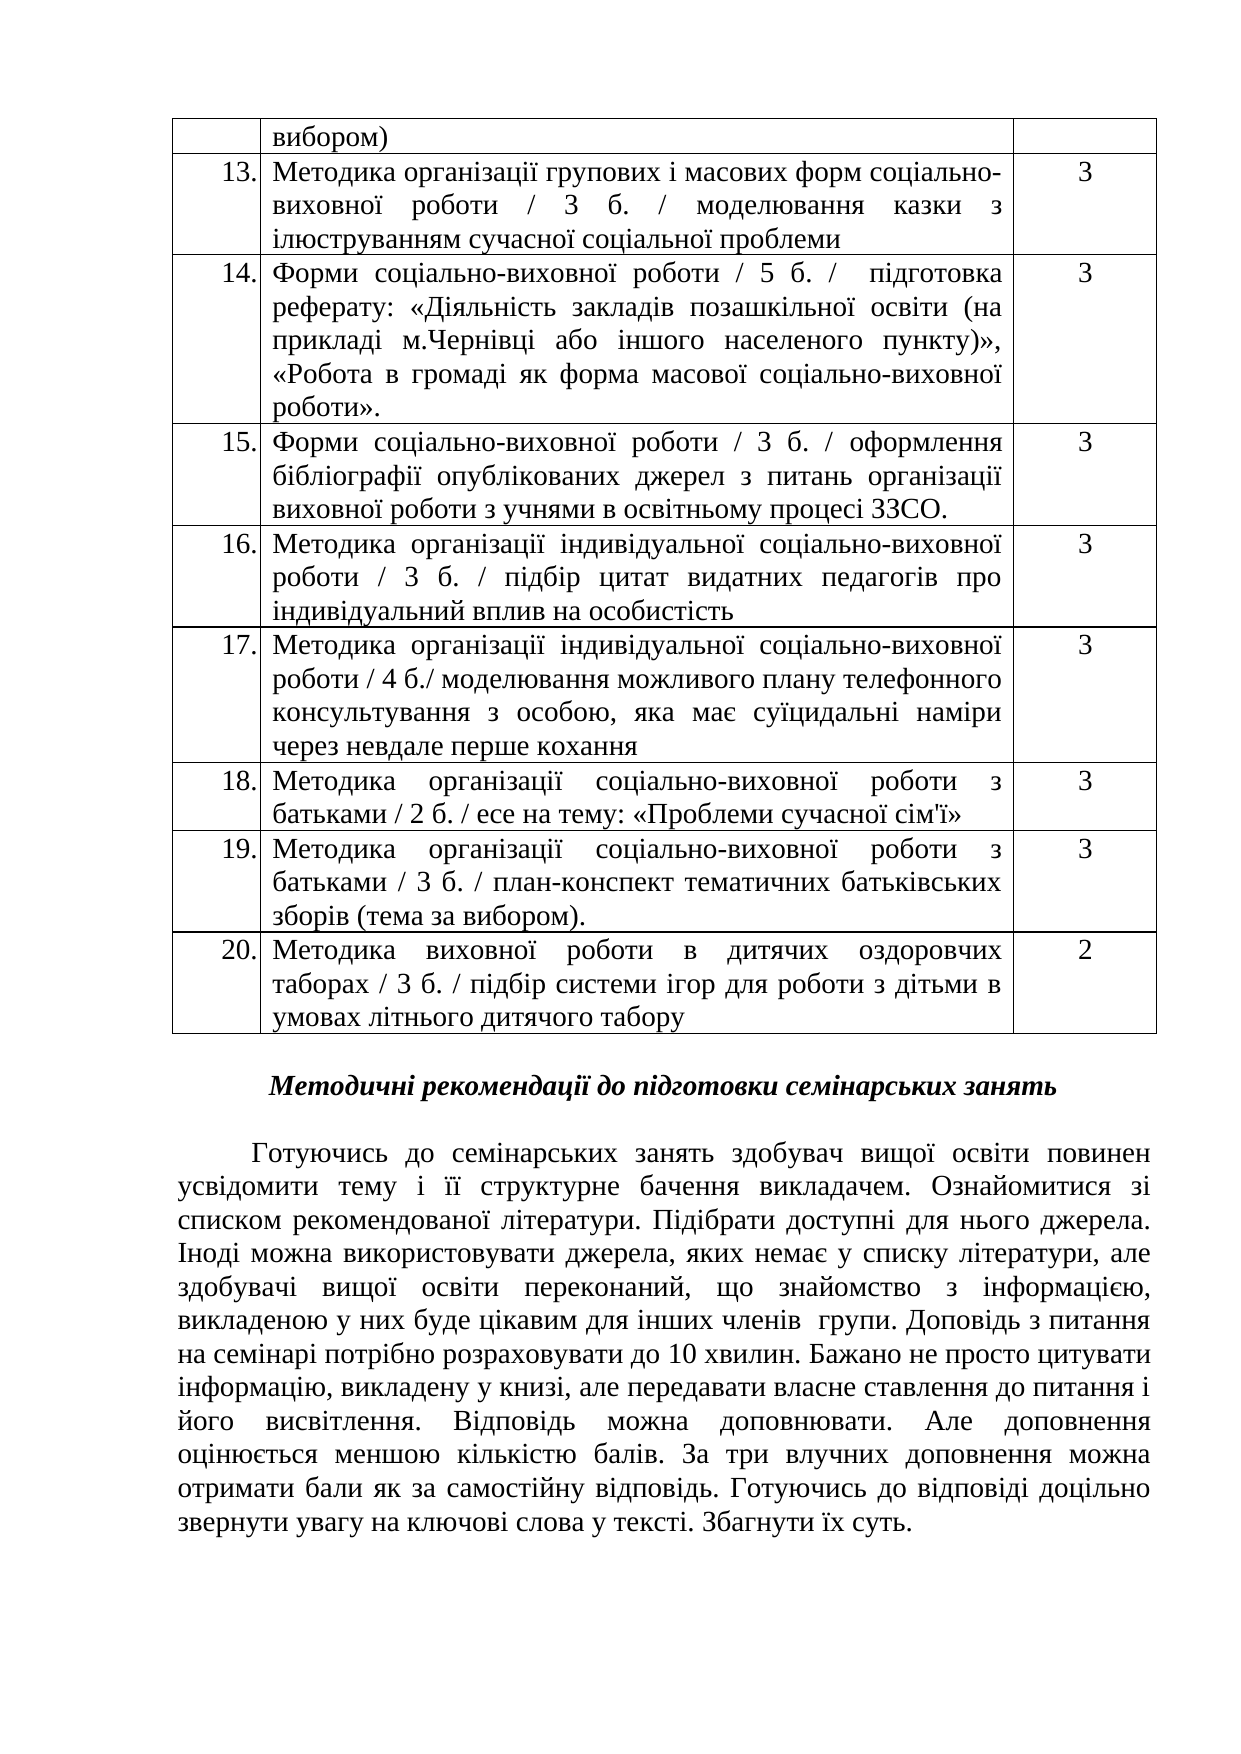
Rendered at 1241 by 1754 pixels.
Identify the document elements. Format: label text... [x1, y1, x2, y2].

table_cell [261, 119, 1013, 153]
table_cell [173, 119, 260, 153]
table_cell 3 [1014, 154, 1156, 254]
table_cell [173, 255, 260, 423]
table_cell 3 [1014, 255, 1156, 423]
table_cell [173, 628, 260, 762]
table_cell [173, 526, 260, 626]
table_cell Методика організації соціально-виховної роботи з батьками / 2 б. / есе на тему: «Проблеми сучасної сім'ї» [261, 763, 1013, 830]
table_cell Методика організації соціально-виховної роботи з батьками / 3 б. / план-конспект тематичних батьківських зборів (тема за вибором). [261, 831, 1013, 931]
table_cell 2 [1014, 933, 1156, 1033]
table_cell Методика виховної роботи в дитячих оздоровчих таборах / 3 б. / підбір системи ігор для роботи з дітьми в умовах літнього дитячого табору [261, 933, 1013, 1033]
table_cell Форми соціально-виховної роботи / 5 б. / підготовка реферату: «Діяльність закладів позашкільної освіти (на прикладі м.Чернівці або іншого населеного пункту)», «Робота в громаді як форма масової соціально-виховної роботи». [261, 255, 1013, 423]
text Готуючись до семінарських занять здобувач вищої освіти повинен усвідомити тему і її структурне бачення викладачем. Ознайомитися зі списком рекомендованої літератури. Підібрати доступні для нього джерела. Іноді можна використовувати джерела, яких немає у списку літератури, але здобувачі вищої освіти переконаний, що знайомство з інформацією, викладеною у них буде цікавим для інших членів групи. Доповідь з питання на семінарі потрібно розраховувати до 10 хвилин. Бажано не просто цитувати інформацію, викладену у книзі, але передавати власне ставлення до питання і його висвітлення. Відповідь можна доповнювати. Але доповнення оцінюється меншою кількістю балів. За три влучних доповнення можна отримати бали як за самостійну відповідь. Готуючись до відповіді доцільно звернути увагу на ключові слова у тексті. Збагнути їх суть. [177, 1135, 1152, 1537]
table_cell 3 [1014, 119, 1156, 153]
table_cell 3 [1014, 424, 1156, 525]
table_cell 3 [1014, 763, 1156, 830]
table_cell 3 [1014, 526, 1156, 626]
table_cell [173, 154, 260, 254]
table_cell 3 [1014, 628, 1156, 762]
table_cell [173, 831, 260, 931]
table_cell Методика організації групових і масових форм соціально-виховної роботи / 3 б. / моделювання казки з ілюструванням сучасної соціальної проблеми [261, 154, 1013, 254]
table_cell [173, 763, 260, 830]
table_cell 3 [1014, 831, 1156, 931]
table_cell [173, 424, 260, 525]
text Методичні рекомендації до підготовки семінарських занять [177, 1068, 1152, 1101]
table_cell Методика організації індивідуальної соціально-виховної роботи / 3 б. / підбір цитат видатних педагогів про індивідуальний вплив на особистість [261, 526, 1013, 626]
table_cell [173, 933, 260, 1033]
table_cell Форми соціально-виховної роботи / 3 б. / оформлення бібліографії опублікованих джерел з питань організації виховної роботи з учнями в освітньому процесі ЗЗСО. [261, 424, 1013, 525]
table_cell Методика організації індивідуальної соціально-виховної роботи / 4 б./ моделювання можливого плану телефонного консультування з особою, яка має суїцидальні наміри через невдале перше кохання [261, 628, 1013, 762]
